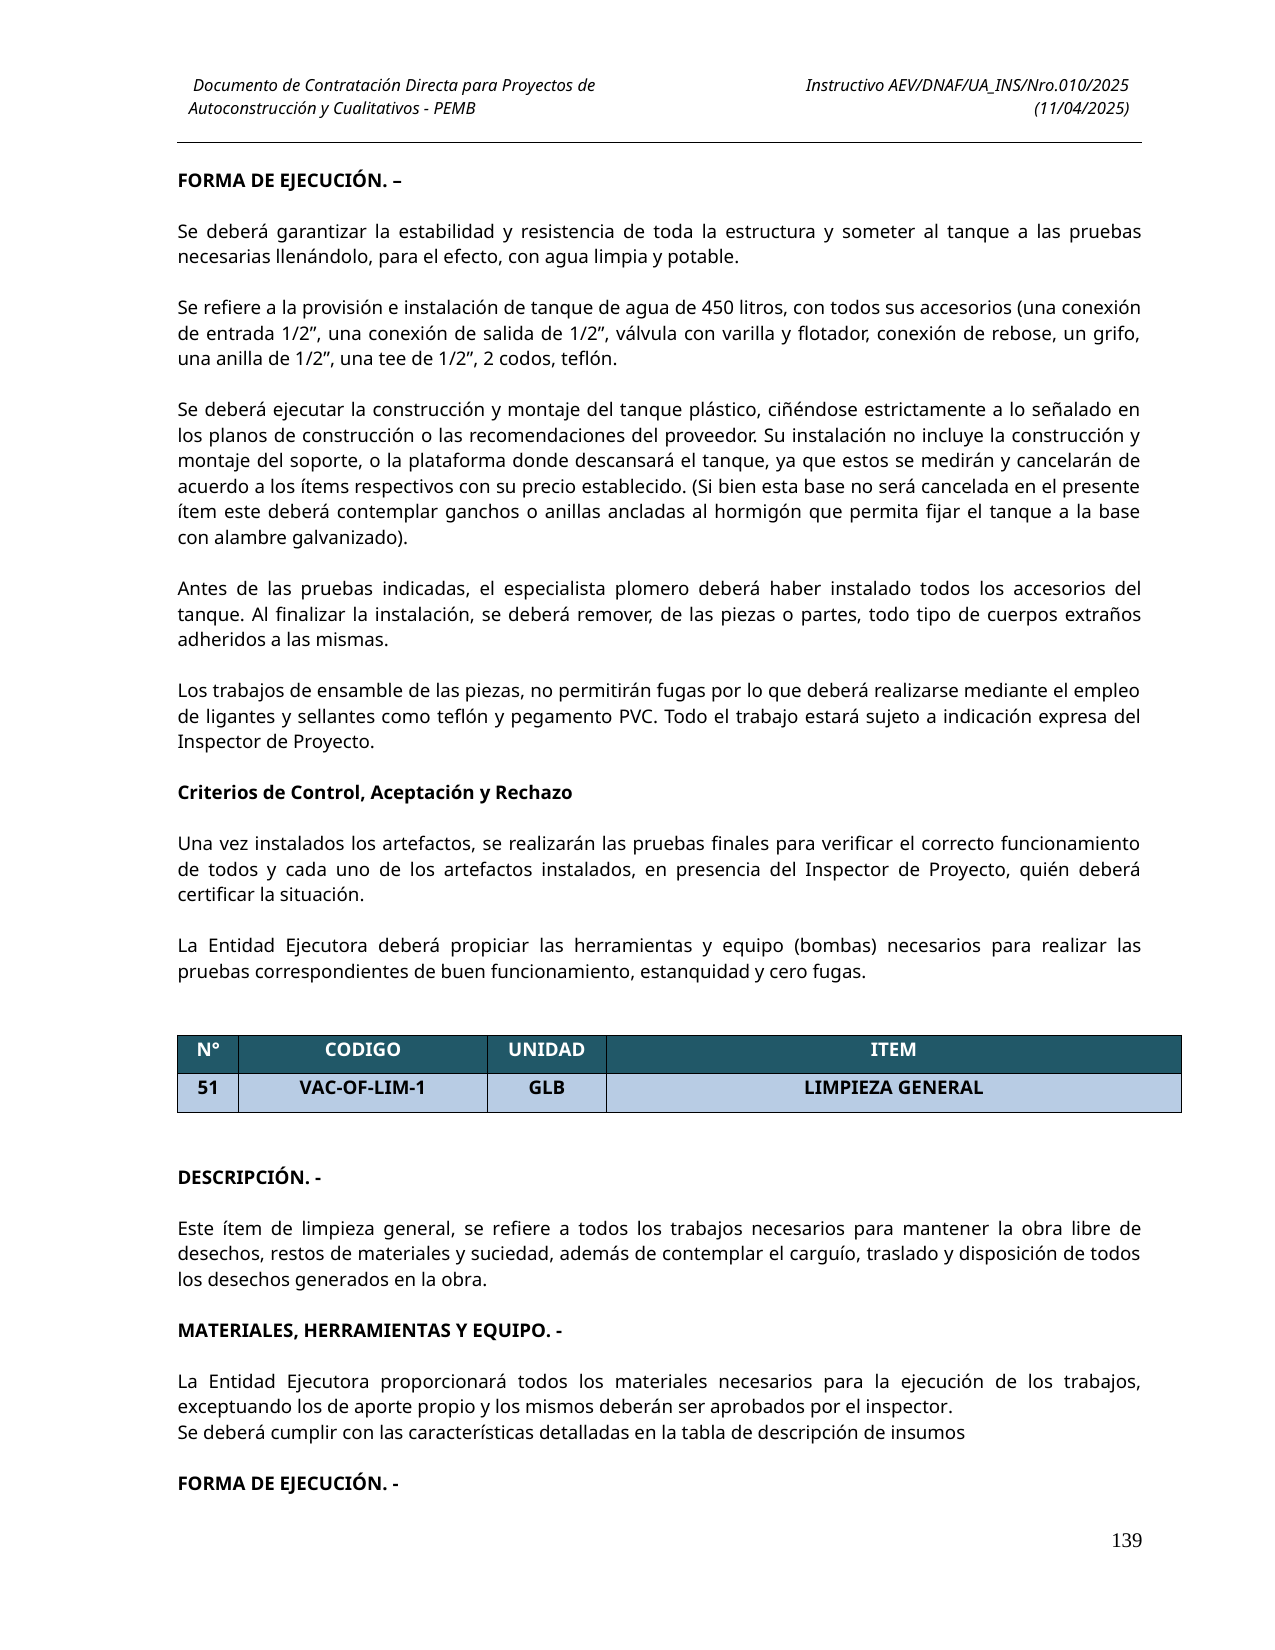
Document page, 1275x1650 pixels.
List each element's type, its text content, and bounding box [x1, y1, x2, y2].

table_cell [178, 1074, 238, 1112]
text La Entidad Ejecutora proporcionará todos los materiales necesarios para la ejecución de los trabajos, exceptuando los de aporte propio y los mismos deberán ser aprobados por el inspector. [177, 1368, 1142, 1419]
text Antes de las pruebas indicadas, el especialista plomero deberá haber instalado todos los accesorios del tanque. Al finalizar la instalación, se deberá remover, de las piezas o partes, todo tipo de cuerpos extraños adheridos a las mismas. [177, 575, 1142, 652]
text DESCRIPCIÓN. - [177, 1164, 1142, 1189]
text Los trabajos de ensamble de las piezas, no permitirán fugas por lo que deberá realizarse mediante el empleo de ligantes y sellantes como teflón y pegamento PVC. Todo el trabajo estará sujeto a indicación expresa del Inspector de Proyecto. [177, 677, 1142, 754]
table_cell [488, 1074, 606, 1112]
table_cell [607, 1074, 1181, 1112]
text FORMA DE EJECUCIÓN. – [177, 167, 1142, 193]
text Se refiere a la provisión e instalación de tanque de agua de 450 litros, con todos sus accesorios (una conexión de entrada 1/2”, una conexión de salida de 1/2”, válvula con varilla y flotador, conexión de rebose, un grifo, una anilla de 1/2”, una tee de 1/2”, 2 codos, teflón. [177, 295, 1142, 371]
text Se deberá cumplir con las características detalladas en la tabla de descripción de insumos [177, 1419, 1142, 1445]
text La Entidad Ejecutora deberá propiciar las herramientas y equipo (bombas) necesarios para realizar las pruebas correspondientes de buen funcionamiento, estanquidad y cero fugas. [177, 933, 1142, 984]
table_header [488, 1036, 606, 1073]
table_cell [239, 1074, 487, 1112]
text Se deberá ejecutar la construcción y montaje del tanque plástico, ciñéndose estrictamente a lo señalado en los planos de construcción o las recomendaciones del proveedor. Su instalación no incluye la construcción y montaje del soporte, o la plataforma donde descansará el tanque, ya que estos se medirán y cancelarán de acuerdo a los ítems respectivos con su precio establecido. (Si bien esta base no será cancelada en el presente ítem este deberá contemplar ganchos o anillas ancladas al hormigón que permita fijar el tanque a la base con alambre galvanizado). [177, 397, 1142, 550]
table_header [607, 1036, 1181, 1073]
text Este ítem de limpieza general, se refiere a todos los trabajos necesarios para mantener la obra libre de desechos, restos de materiales y suciedad, además de contemplar el carguío, traslado y disposición de todos los desechos generados en la obra. [177, 1215, 1142, 1292]
text FORMA DE EJECUCIÓN. - [177, 1470, 1142, 1496]
text Criterios de Control, Aceptación y Rechazo [177, 779, 1142, 805]
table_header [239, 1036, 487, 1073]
text Se deberá garantizar la estabilidad y resistencia de toda la estructura y someter al tanque a las pruebas necesarias llenándolo, para el efecto, con agua limpia y potable. [177, 218, 1142, 269]
text MATERIALES, HERRAMIENTAS Y EQUIPO. - [177, 1317, 1142, 1343]
text Una vez instalados los artefactos, se realizarán las pruebas finales para verificar el correcto funcionamiento de todos y cada uno de los artefactos instalados, en presencia del Inspector de Proyecto, quién deberá certificar la situación. [177, 831, 1142, 907]
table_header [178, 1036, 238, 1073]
